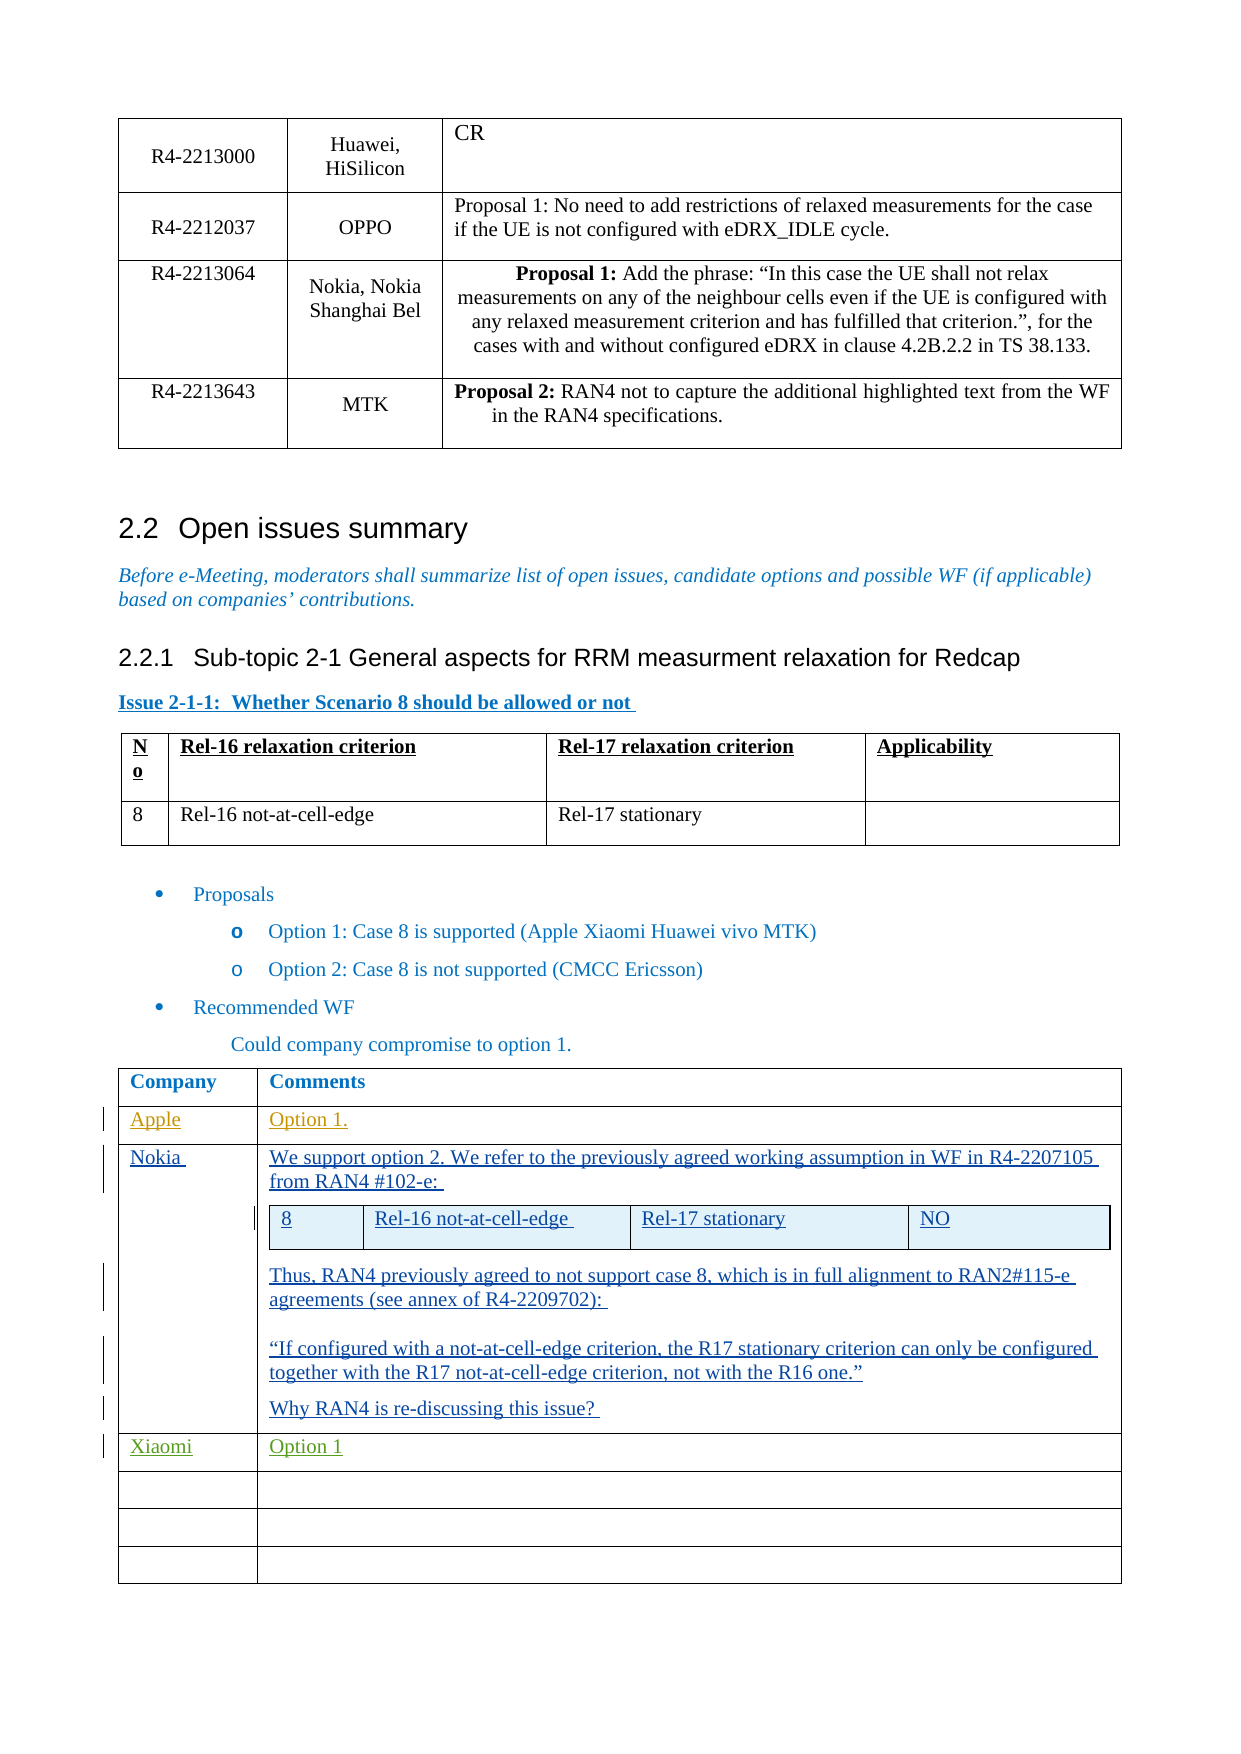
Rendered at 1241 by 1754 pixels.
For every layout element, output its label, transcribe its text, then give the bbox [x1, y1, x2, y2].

table_cell Nokia, Nokia Shanghai Bel [288, 261, 442, 378]
subtitle Sub-topic 2-1 General aspects for RRM measurment relaxation for Redcap [118, 642, 1122, 671]
list Option 1: Case 8 is supported (Apple Xiaomi Huawei vivo MTK) [231, 919, 1122, 944]
table_cell [119, 1509, 257, 1546]
table_cell [258, 1107, 1121, 1143]
table_header No [122, 734, 168, 801]
table_cell [119, 1145, 257, 1433]
table_cell CR [443, 119, 1121, 192]
table_cell [258, 1434, 1121, 1471]
table_header Rel-16 relaxation criterion [169, 734, 546, 801]
list Option 2: Case 8 is not supported (CMCC Ericsson) [231, 957, 1122, 983]
list Proposals [156, 882, 1122, 906]
list Recommended WF [156, 995, 1122, 1019]
table_header Company [119, 1069, 257, 1106]
table_header Rel-17 relaxation criterion [547, 734, 865, 801]
table_header Comments [258, 1069, 1121, 1106]
table_cell Rel-16 not-at-cell-edge [169, 802, 546, 844]
table_header Applicability [866, 734, 1119, 801]
table_cell [119, 1472, 257, 1508]
table_cell OPPO [288, 193, 442, 260]
text Could company compromise to option 1. [231, 1032, 1122, 1056]
table_cell 8 [122, 802, 168, 844]
table_cell Add the phrase: “In this case the UE shall not relax measurements on any of the neighbour cells even if the UE is configured with any relaxed measurement criterion and has fulfilled that criterion.”, for the cases with and without configured eDRX in clause 4.2B.2.2 in TS 38.133. [443, 261, 1121, 378]
subtitle Open issues summary [118, 511, 1122, 544]
table_cell R4-2213064 [119, 261, 287, 378]
table_cell [258, 1145, 1121, 1433]
table_cell [119, 1547, 257, 1583]
table_cell [866, 802, 1119, 844]
table_cell Huawei, HiSilicon [288, 119, 442, 192]
text Before e-Meeting, moderators shall summarize list of open issues, candidate options and possible WF (if applicable) based on companies’ contributions. [118, 563, 1122, 611]
table_cell [258, 1547, 1121, 1583]
table_cell R4-2213643 [119, 379, 287, 448]
text Issue 2-1-1: Whether Scenario 8 should be allowed or not [118, 690, 1122, 714]
table_cell Rel-17 stationary [547, 802, 865, 844]
table_cell [119, 1107, 257, 1143]
table_cell R4-2212037 [119, 193, 287, 260]
table_cell Proposal 1: No need to add restrictions of relaxed measurements for the case if the UE is not configured with eDRX_IDLE cycle. [443, 193, 1121, 260]
table_cell R4-2213000 [119, 119, 287, 192]
table_cell [258, 1509, 1121, 1546]
table_cell RAN4 not to capture the additional highlighted text from the WF in the RAN4 specifications. [443, 379, 1121, 448]
table_cell [258, 1472, 1121, 1508]
table_cell [119, 1434, 257, 1471]
table_cell MTK [288, 379, 442, 448]
